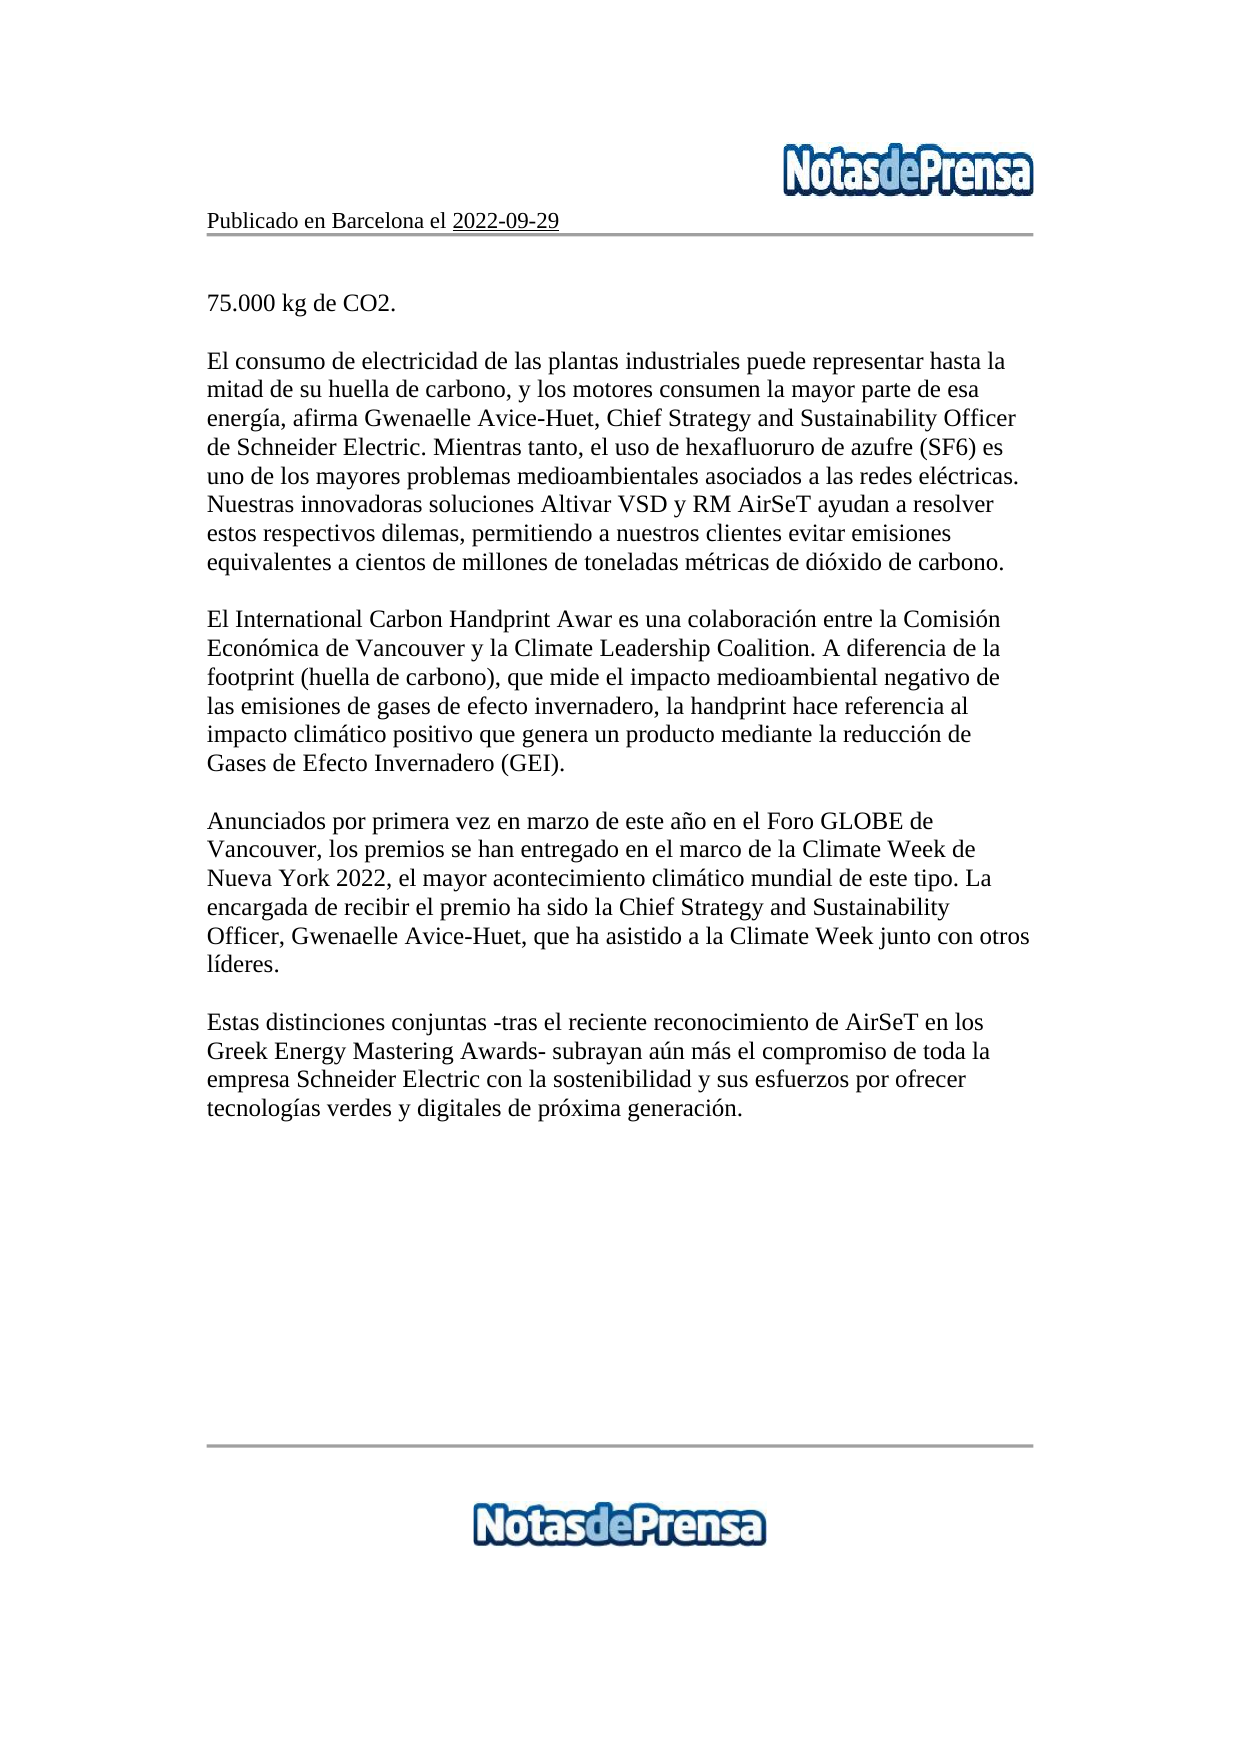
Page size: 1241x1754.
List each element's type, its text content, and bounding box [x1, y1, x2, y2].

picture [783, 142, 1034, 199]
picture [473, 1501, 767, 1548]
